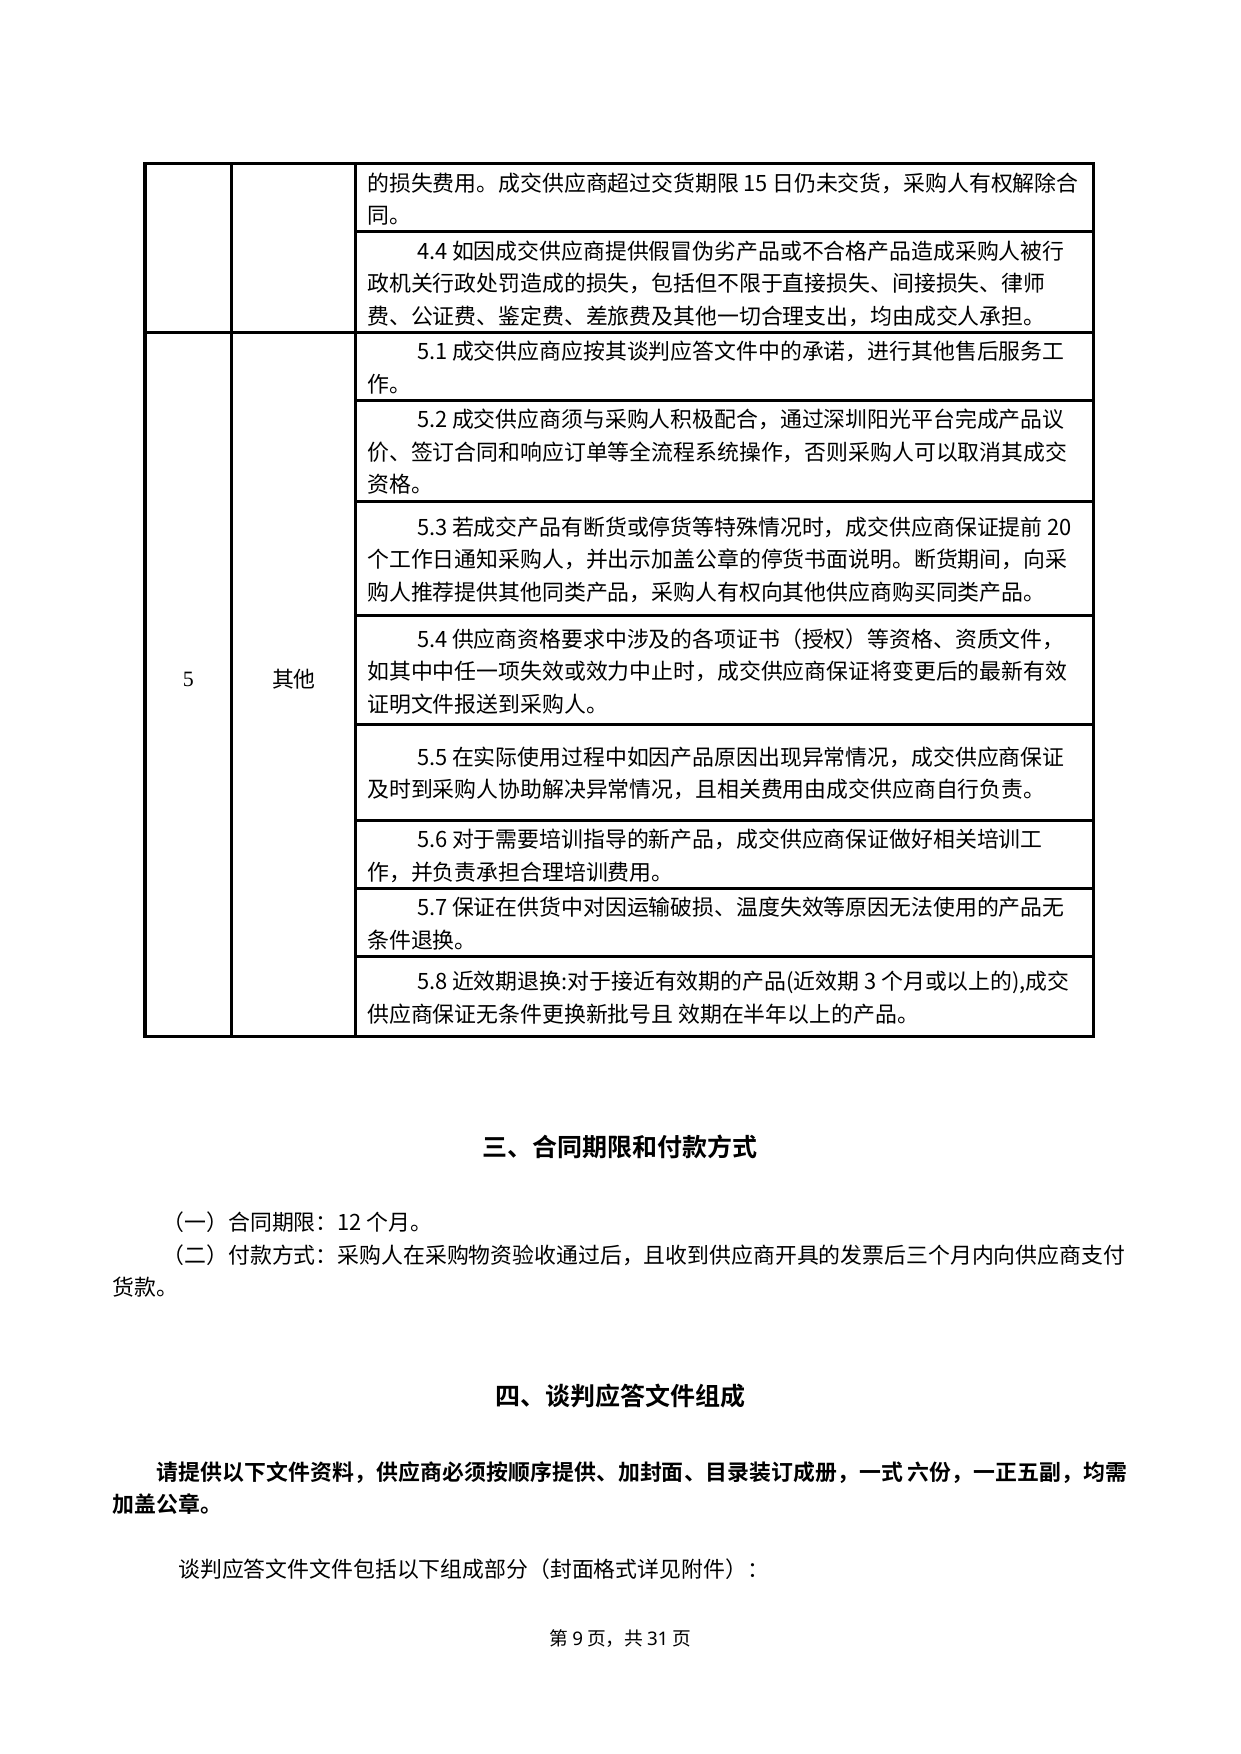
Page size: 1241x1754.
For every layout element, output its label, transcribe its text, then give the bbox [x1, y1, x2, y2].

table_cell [357, 165, 1092, 230]
table_cell 其他 [233, 334, 354, 1035]
table_cell 5.1成交供应商应按其谈判应答文件中的承诺，进行其他售后服务工作。 [357, 334, 1092, 399]
list （一）合同期限：12个月。 [112, 1205, 1128, 1237]
table_cell 5.4供应商资格要求中涉及的各项证书（授权）等资格、资质文件，如其中中任一项失效或效力中止时，成交供应商保证将变更后的最新有效证明文件报送到采购人。 [357, 617, 1092, 723]
table_cell 5.5在实际使用过程中如因产品原因出现异常情况，成交供应商保证及时到采购人协助解决异常情况，且相关费用由成交供应商自行负责。 [357, 726, 1092, 818]
list 谈判应答文件文件包括以下组成部分（封面格式详见附件）： [112, 1552, 1128, 1584]
table_cell 5.6对于需要培训指导的新产品，成交供应商保证做好相关培训工作，并负责承担合理培训费用。 [357, 822, 1092, 887]
table_cell 5.8近效期退换:对于接近有效期的产品(近效期 3 个月或以上的),成交供应商保证无条件更换新批号且 效期在半年以上的产品。 [357, 958, 1092, 1035]
list （二）付款方式：采购人在采购物资验收通过后，且收到供应商开具的发票后三个月内向供应商支付货款。 [112, 1237, 1128, 1302]
table_cell 5.3若成交产品有断货或停货等特殊情况时，成交供应商保证提前20个工作日通知采购人，并出示加盖公章的停货书面说明。断货期间，向采购人推荐提供其他同类产品，采购人有权向其他供应商购买同类产品。 [357, 503, 1092, 614]
text 请提供以下文件资料，供应商必须按顺序提供、加封面、目录装订成册，一式六份，一正五副，均需加盖公章。 [112, 1454, 1128, 1519]
text 三、合同期限和付款方式 [112, 1113, 1128, 1178]
table_cell 4.4如因成交供应商提供假冒伪劣产品或不合格产品造成采购人被行政机关行政处罚造成的损失，包括但不限于直接损失、间接损失、律师费、公证费、鉴定费、差旅费及其他一切合理支出，均由成交人承担。 [357, 233, 1092, 331]
table_cell 5.2成交供应商须与采购人积极配合，通过深圳阳光平台完成产品议价、签订合同和响应订单等全流程系统操作，否则采购人可以取消其成交资格。 [357, 402, 1092, 499]
text 四、谈判应答文件组成 [112, 1362, 1128, 1427]
table_cell 5 [147, 334, 230, 1035]
table_cell 5.7保证在供货中对因运输破损、温度失效等原因无法使用的产品无条件退换。 [357, 890, 1092, 955]
